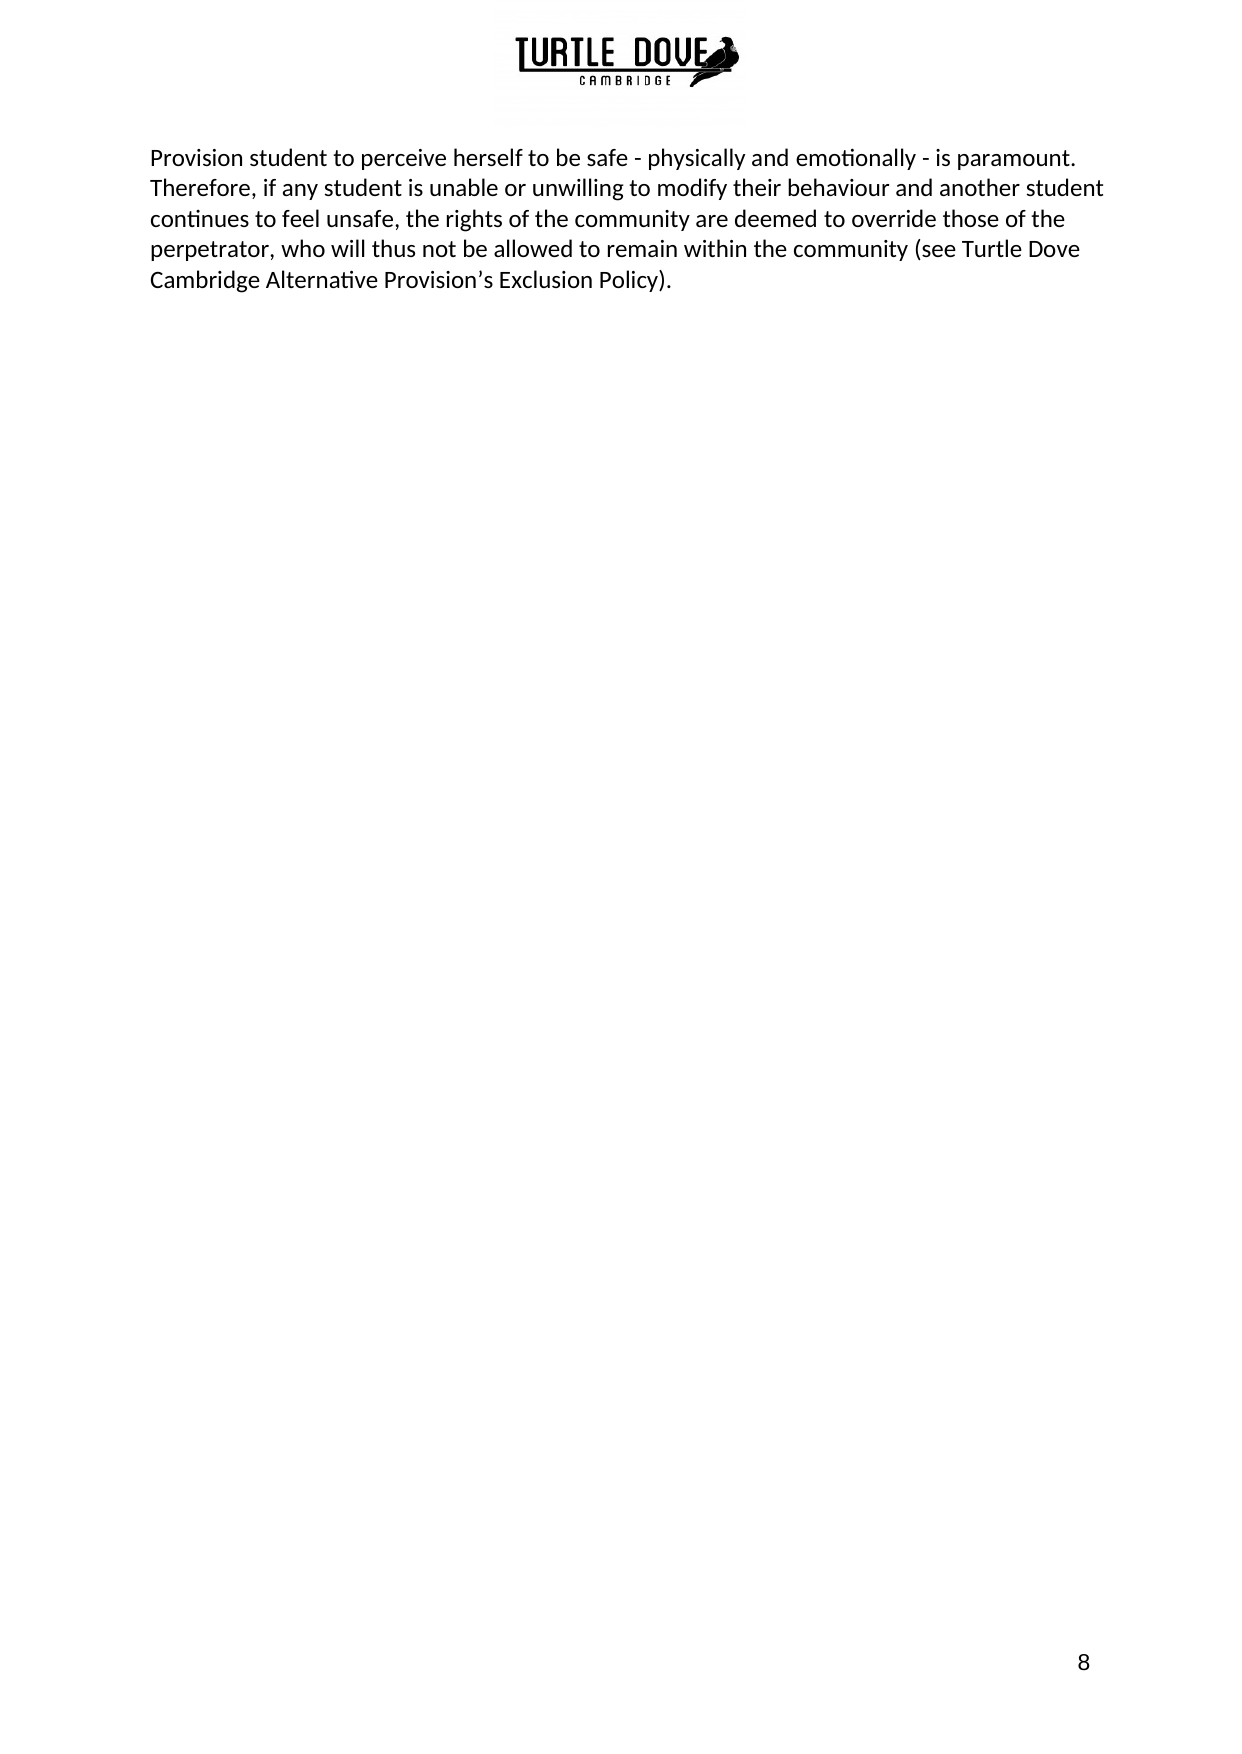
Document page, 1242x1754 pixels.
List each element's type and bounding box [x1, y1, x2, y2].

text [150, 142, 1117, 294]
picture [494, 0, 747, 127]
